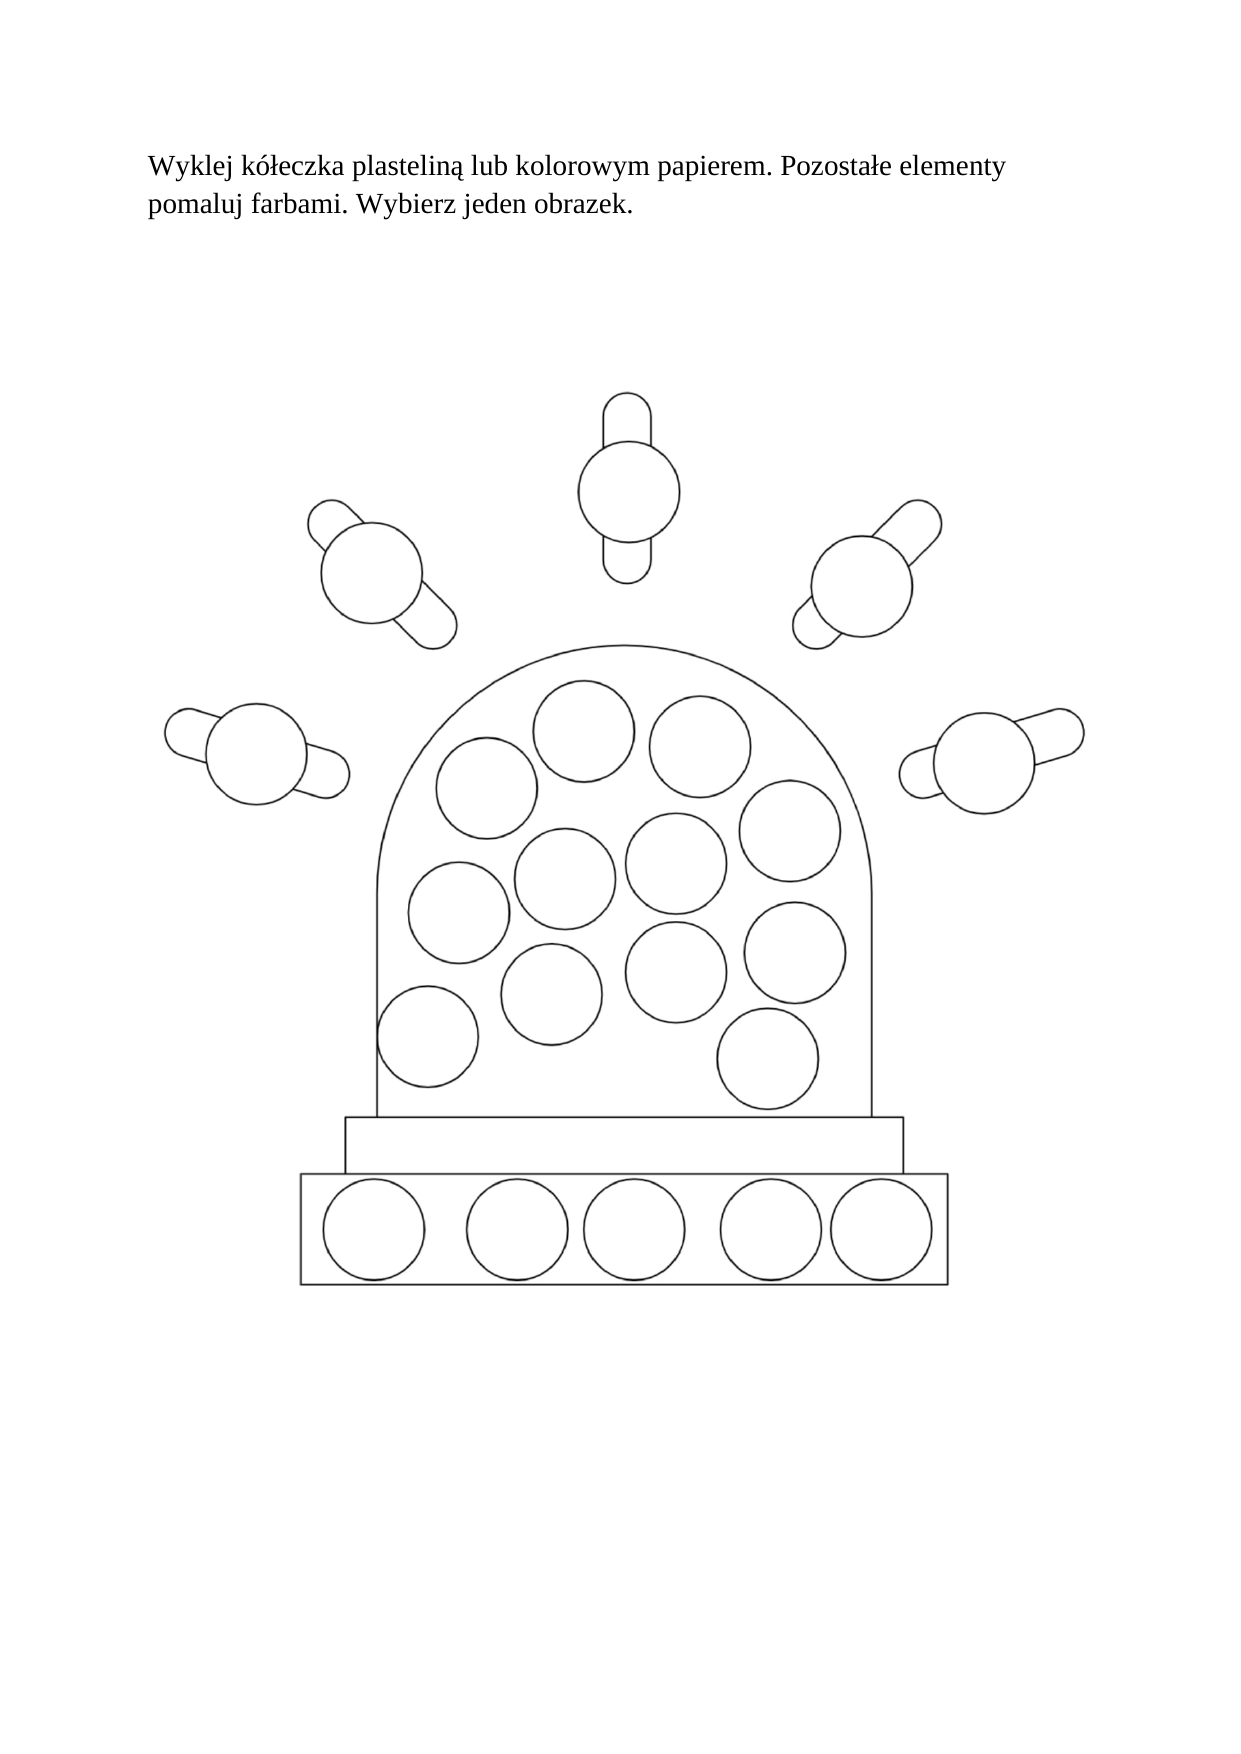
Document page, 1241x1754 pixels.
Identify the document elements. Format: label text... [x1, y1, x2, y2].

picture [148, 378, 1092, 1322]
text Wyklej kółeczka plasteliną lub kolorowym papierem. Pozostałe elementy pomaluj farbami. Wybierz jeden obrazek. [148, 148, 1093, 220]
